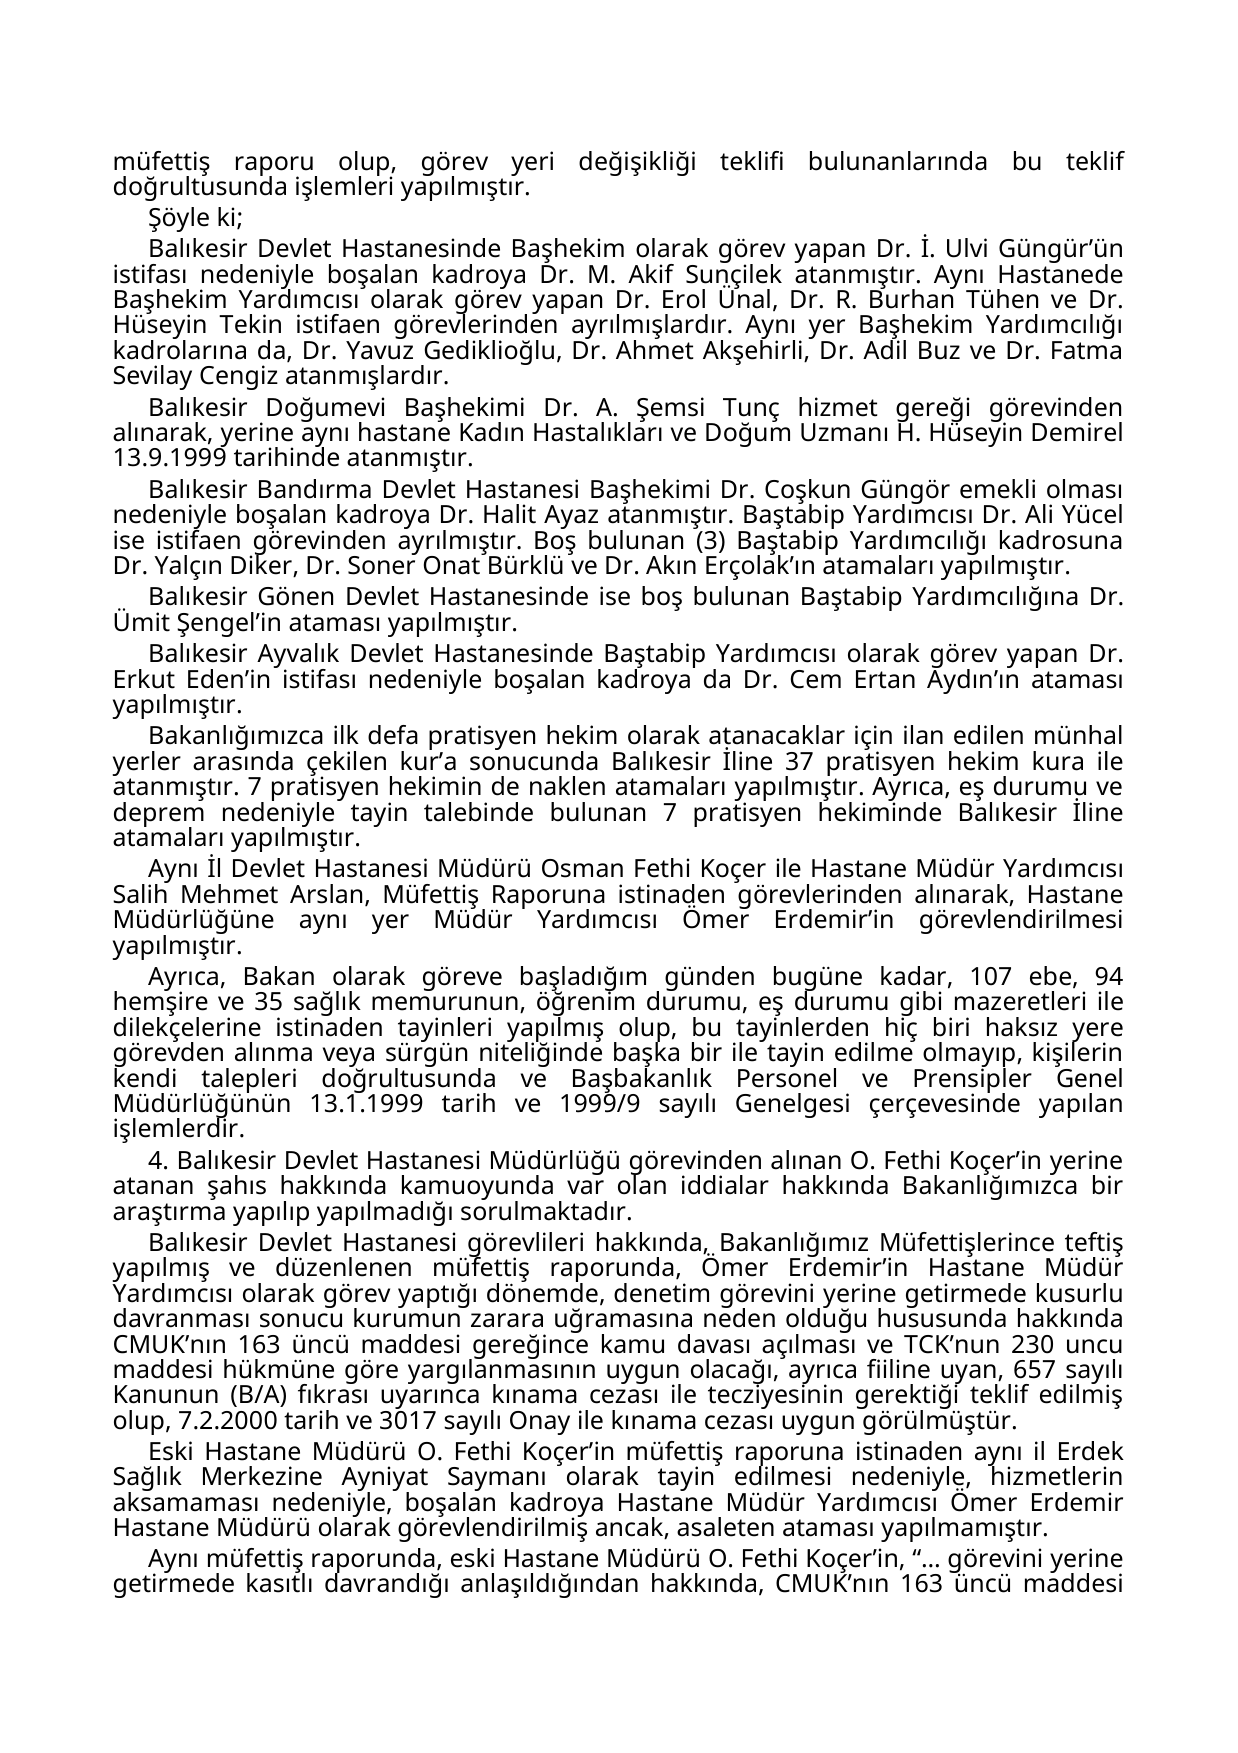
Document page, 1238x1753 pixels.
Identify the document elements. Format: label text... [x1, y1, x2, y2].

text Eski Hastane Müdürü O. Fethi Koçer’in müfettiş raporuna istinaden aynı il Erdek Sağlık Merkezine Ayniyat Saymanı olarak tayin edilmesi nedeniyle, hizmetlerin aksamaması nedeniyle, boşalan kadroya Hastane Müdür Yardımcısı Ömer Erdemir Hastane Müdürü olarak görevlendirilmiş ancak, asaleten ataması yapılmamıştır. [112, 1440, 1125, 1541]
text Bakanlığımızca ilk defa pratisyen hekim olarak atanacaklar için ilan edilen münhal yerler arasında çekilen kur’a sonucunda Balıkesir İline 37 pratisyen hekim kura ile atanmıştır. 7 pratisyen hekimin de naklen atamaları yapılmıştır. Ayrıca, eş durumu ve deprem nedeniyle tayin talebinde bulunan 7 pratisyen hekiminde Balıkesir İline atamaları yapılmıştır. [112, 724, 1125, 852]
text Aynı İl Devlet Hastanesi Müdürü Osman Fethi Koçer ile Hastane Müdür Yardımcısı Salih Mehmet Arslan, Müfettiş Raporuna istinaden görevlerinden alınarak, Hastane Müdürlüğüne aynı yer Müdür Yardımcısı Ömer Erdemir’in görevlendirilmesi yapılmıştır. [112, 857, 1125, 959]
text 4. Balıkesir Devlet Hastanesi Müdürlüğü görevinden alınan O. Fethi Koçer’in yerine atanan şahıs hakkında kamuoyunda var olan iddialar hakkında Bakanlığımızca bir araştırma yapılıp yapılmadığı sorulmaktadır. [112, 1149, 1125, 1225]
text Balıkesir Gönen Devlet Hastanesinde ise boş bulunan Baştabip Yardımcılığına Dr. Ümit Şengel’in ataması yapılmıştır. [112, 586, 1125, 636]
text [112, 150, 1125, 200]
text Balıkesir Devlet Hastanesinde Başhekim olarak görev yapan Dr. İ. Ulvi Güngür’ün istifası nedeniyle boşalan kadroya Dr. M. Akif Sunçilek atanmıştır. Aynı Hastanede Başhekim Yardımcısı olarak görev yapan Dr. Erol Ünal, Dr. R. Burhan Tühen ve Dr. Hüseyin Tekin istifaen görevlerinden ayrılmışlardır. Aynı yer Başhekim Yardımcılığı kadrolarına da, Dr. Yavuz Gediklioğlu, Dr. Ahmet Akşehirli, Dr. Adil Buz ve Dr. Fatma Sevilay Cengiz atanmışlardır. [112, 237, 1125, 390]
text Balıkesir Bandırma Devlet Hastanesi Başhekimi Dr. Coşkun Güngör emekli olması nedeniyle boşalan kadroya Dr. Halit Ayaz atanmıştır. Baştabip Yardımcısı Dr. Ali Yücel ise istifaen görevinden ayrılmıştır. Boş bulunan (3) Baştabip Yardımcılığı kadrosuna Dr. Yalçın Diker, Dr. Soner Onat Bürklü ve Dr. Akın Erçolak’ın atamaları yapılmıştır. [112, 478, 1125, 579]
text Şöyle ki; [112, 206, 1125, 231]
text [112, 1547, 1125, 1598]
text Balıkesir Ayvalık Devlet Hastanesinde Baştabip Yardımcısı olarak görev yapan Dr. Erkut Eden’in istifası nedeniyle boşalan kadroya da Dr. Cem Ertan Aydın’ın ataması yapılmıştır. [112, 642, 1125, 718]
text Ayrıca, Bakan olarak göreve başladığım günden bugüne kadar, 107 ebe, 94 hemşire ve 35 sağlık memurunun, öğrenim durumu, eş durumu gibi mazeretleri ile dilekçelerine istinaden tayinleri yapılmış olup, bu tayinlerden hiç biri haksız yere görevden alınma veya sürgün niteliğinde başka bir ile tayin edilme olmayıp, kişilerin kendi talepleri doğrultusunda ve Başbakanlık Personel ve Prensipler Genel Müdürlüğünün 13.1.1999 tarih ve 1999/9 sayılı Genelgesi çerçevesinde yapılan işlemlerdir. [112, 965, 1125, 1143]
text Balıkesir Doğumevi Başhekimi Dr. A. Şemsi Tunç hizmet gereği görevinden alınarak, yerine aynı hastane Kadın Hastalıkları ve Doğum Uzmanı H. Hüseyin Demirel 13.9.1999 tarihinde atanmıştır. [112, 396, 1125, 472]
text Balıkesir Devlet Hastanesi görevlileri hakkında, Bakanlığımız Müfettişlerince teftiş yapılmış ve düzenlenen müfettiş raporunda, Ömer Erdemir’in Hastane Müdür Yardımcısı olarak görev yaptığı dönemde, denetim görevini yerine getirmede kusurlu davranması sonucu kurumun zarara uğramasına neden olduğu hususunda hakkında CMUK’nın 163 üncü maddesi gereğince kamu davası açılması ve TCK’nun 230 uncu maddesi hükmüne göre yargılanmasının uygun olacağı, ayrıca fiiline uyan, 657 sayılı Kanunun (B/A) fıkrası uyarınca kınama cezası ile tecziyesinin gerektiği teklif edilmiş olup, 7.2.2000 tarih ve 3017 sayılı Onay ile kınama cezası uygun görülmüştür. [112, 1231, 1125, 1434]
